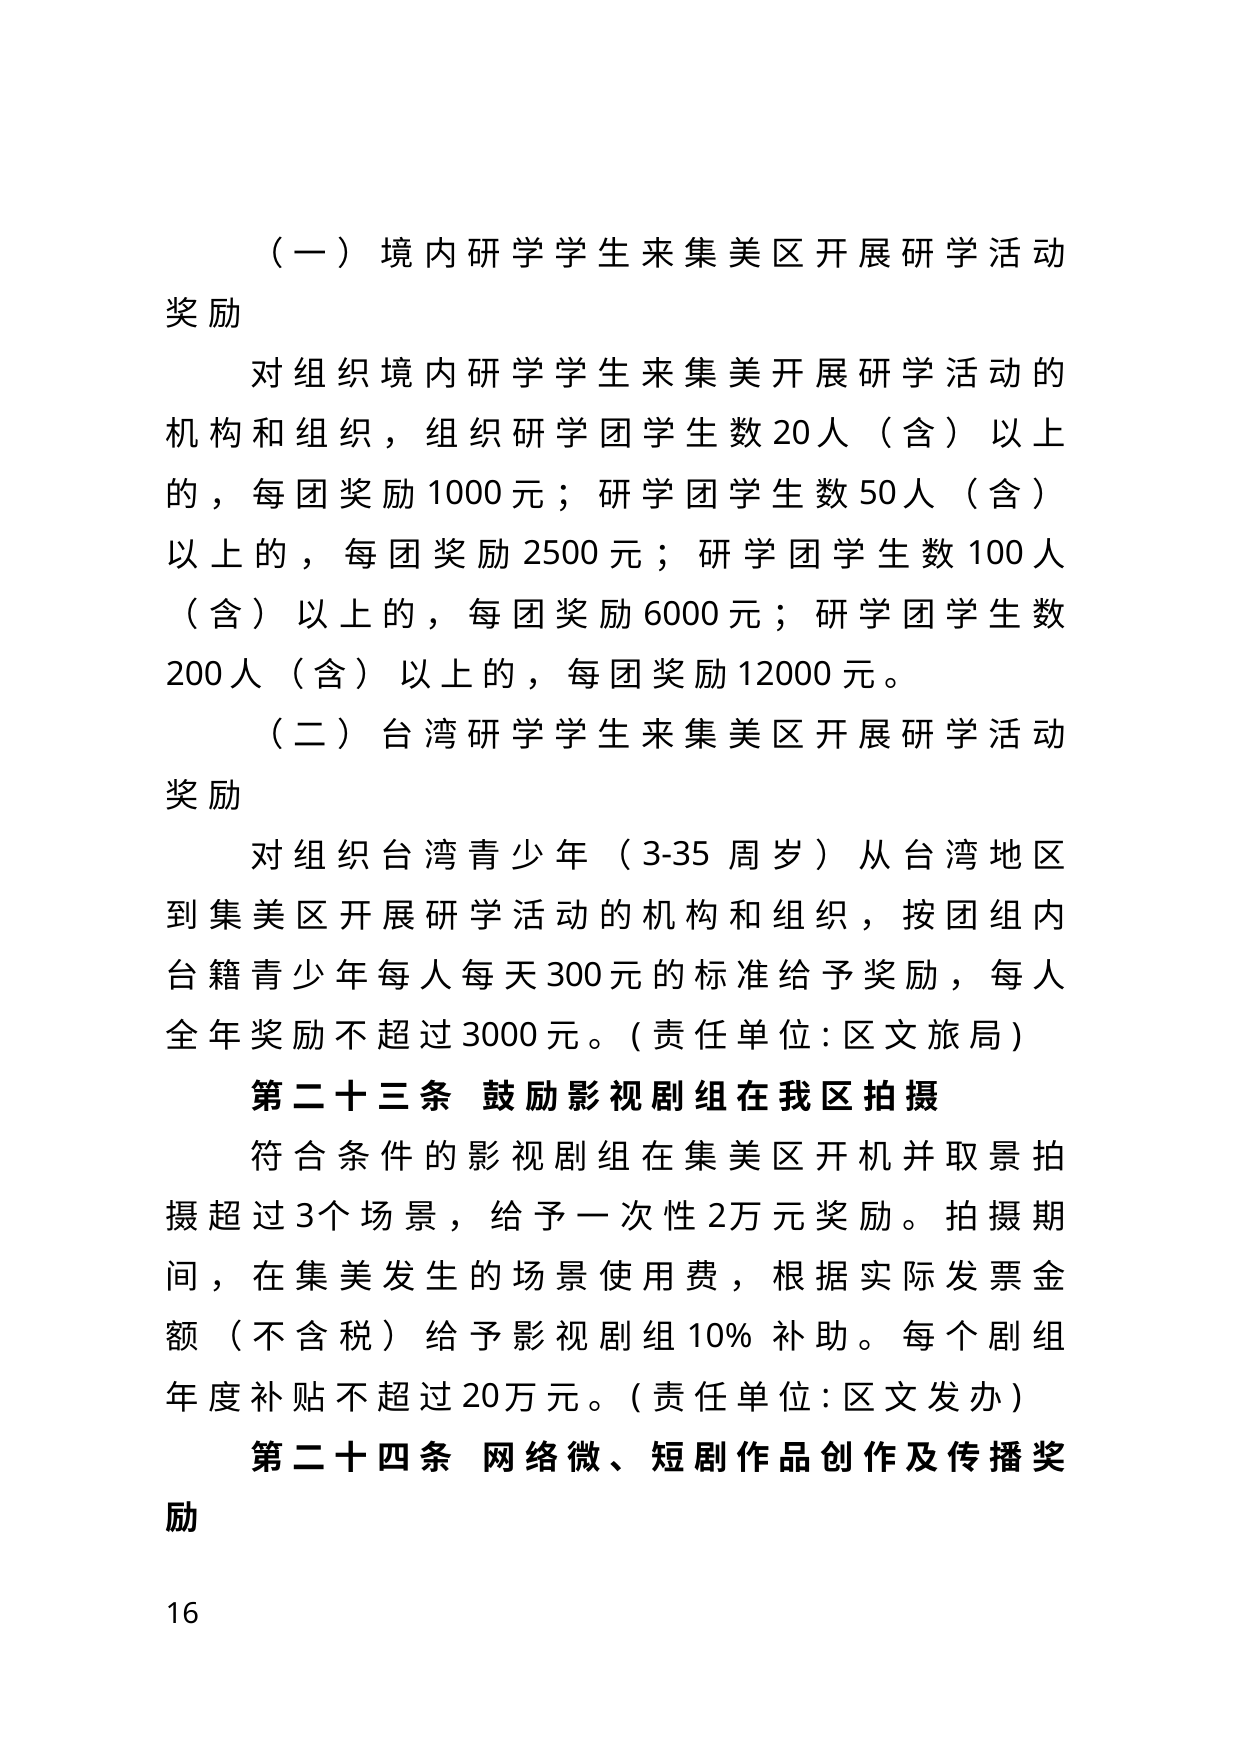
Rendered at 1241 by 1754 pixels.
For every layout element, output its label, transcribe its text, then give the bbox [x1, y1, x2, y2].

text （一）境内研学学生来集美区开展研学活动奖励 [166, 221, 1075, 341]
text 对组织境内研学学生来集美开展研学活动的机构和组织，组织研学团学生数20人（含）以上的，每团奖励1000元；研学团学生数50人（含）以上的，每团奖励2500元；研学团学生数100人（含）以上的，每团奖励6000元；研学团学生数200人（含）以上的，每团奖励12000元。 [166, 341, 1075, 702]
text 符合条件的影视剧组在集美区开机并取景拍摄超过3个场景，给予一次性2万元奖励。拍摄期间，在集美发生的场景使用费，根据实际发票金额（不含税）给予影视剧组10%补助。每个剧组年度补贴不超过20万元。(责任单位: 区文发办) [166, 1124, 1075, 1425]
text 第二十四条 网络微、短剧作品创作及传播奖励 [166, 1425, 1075, 1545]
text 第二十三条 鼓励影视剧组在我区拍摄 [166, 1063, 1075, 1124]
text 对组织台湾青少年（3-35周岁）从台湾地区到集美区开展研学活动的机构和组织，按团组内台籍青少年每人每天300元的标准给予奖励，每人全年奖励不超过3000元。(责任单位: 区文旅局) [166, 823, 1075, 1063]
text （二）台湾研学学生来集美区开展研学活动奖励 [166, 702, 1075, 823]
